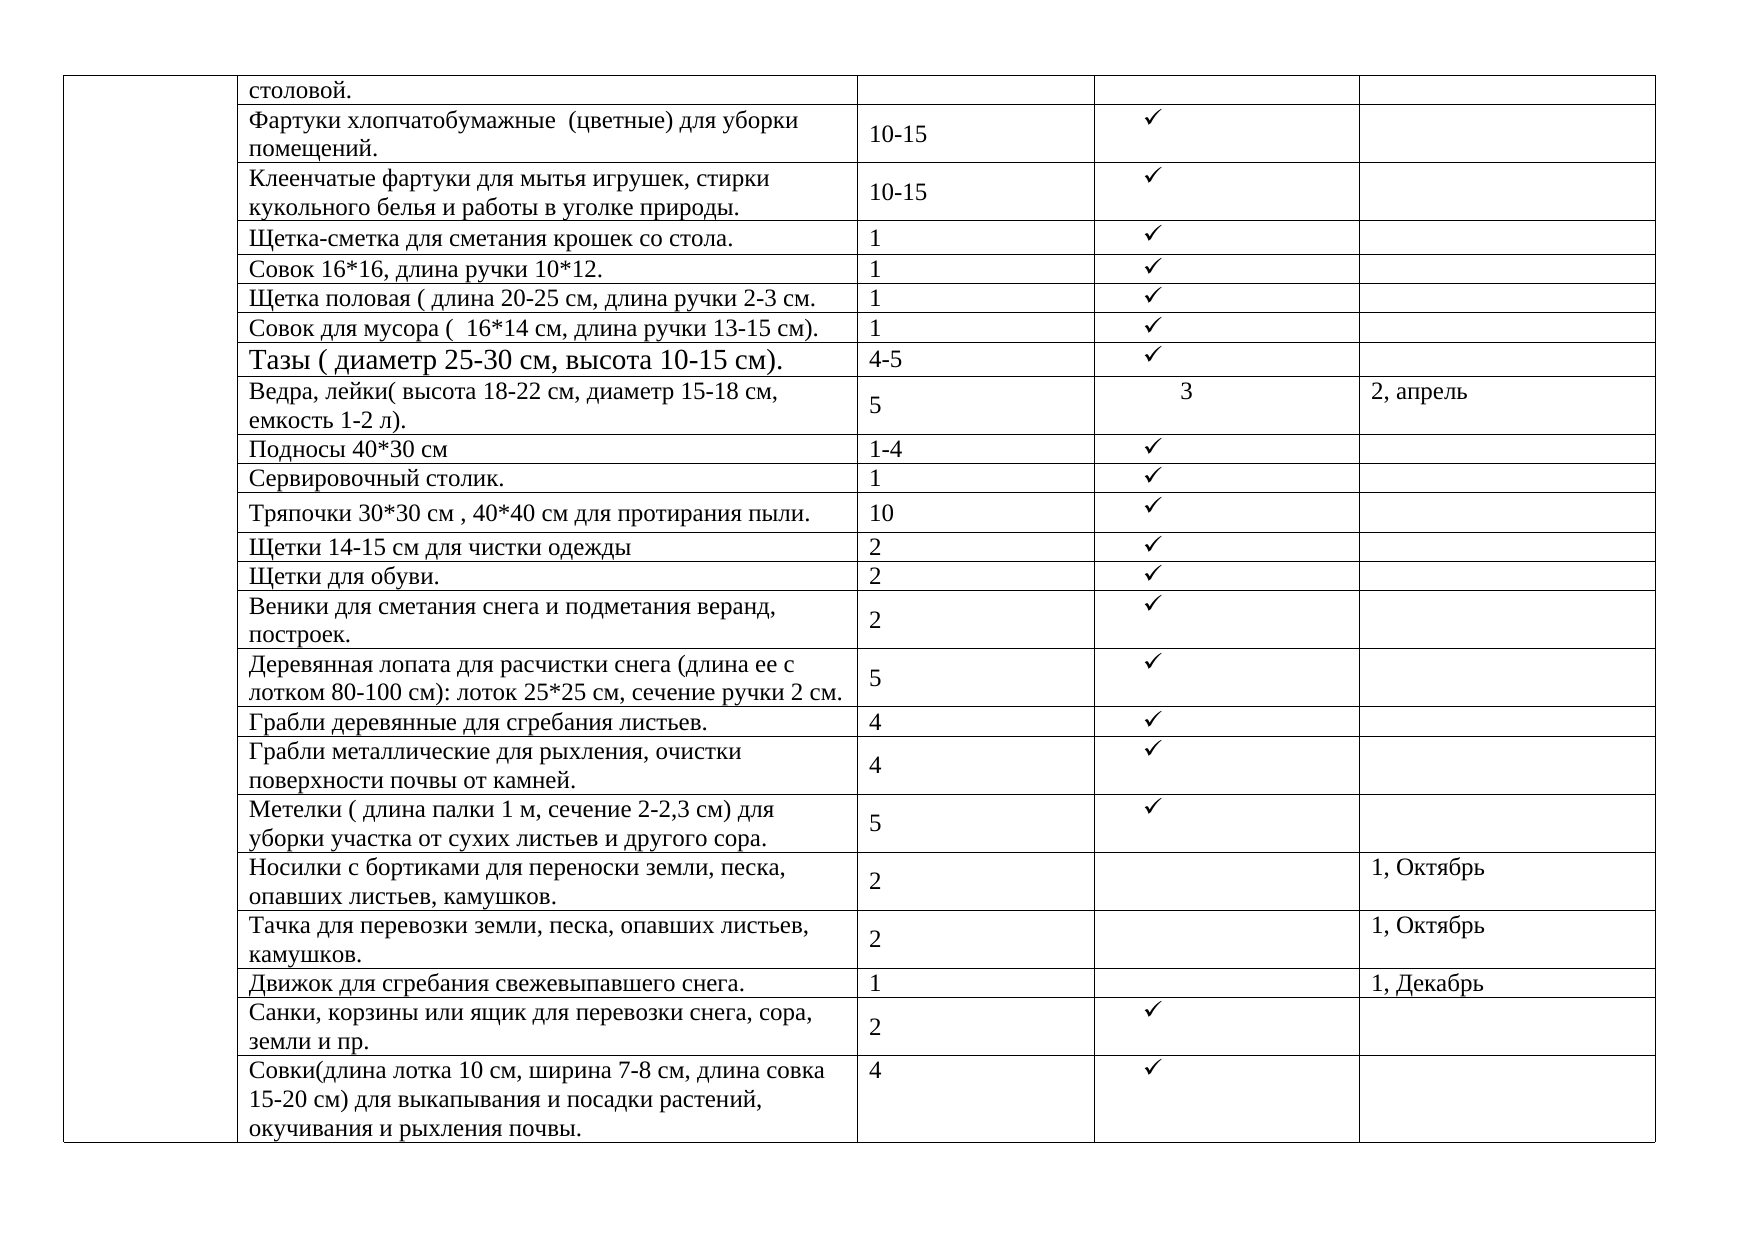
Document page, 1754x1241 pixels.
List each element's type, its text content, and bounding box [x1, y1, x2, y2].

table_cell 2 [858, 533, 1094, 561]
table_cell 10-15 [858, 163, 1094, 220]
table_cell [1095, 795, 1359, 852]
table_cell [1095, 591, 1359, 648]
table_cell 3 [1095, 377, 1359, 433]
table_cell Сервировочный столик. [238, 464, 857, 492]
table_cell 5 [858, 649, 1094, 706]
table_cell [1095, 255, 1359, 283]
table_cell 1 [858, 313, 1094, 341]
table_cell [1095, 343, 1359, 376]
table_cell 2 [858, 911, 1094, 968]
table_cell [1360, 493, 1655, 532]
table_cell 1 [858, 464, 1094, 492]
table_cell [1360, 707, 1655, 736]
table_cell [1095, 1056, 1359, 1142]
table_cell [1095, 464, 1359, 492]
table_cell 5 [858, 377, 1094, 433]
table_cell [1360, 591, 1655, 648]
table_cell Носилки с бортиками для переноски земли, песка, опавших листьев, камушков. [238, 853, 857, 909]
table_cell [1360, 313, 1655, 341]
table_cell [1095, 313, 1359, 341]
table_cell 4 [858, 737, 1094, 793]
table_cell Щетка половая ( длина 20-25 см, длина ручки 2-3 см. [238, 284, 857, 312]
table_cell 2, апрель [1360, 377, 1655, 433]
table_cell 4 [858, 1056, 1094, 1142]
table_cell [1360, 255, 1655, 283]
table_cell [1360, 221, 1655, 254]
table_cell Щетки 14-15 см для чистки одежды [238, 533, 857, 561]
table_cell [1095, 493, 1359, 532]
table_cell [1360, 435, 1655, 463]
table_cell [1095, 998, 1359, 1055]
table_cell 1 [858, 255, 1094, 283]
table_cell Подносы 40*30 см [238, 435, 857, 463]
table_cell [1360, 163, 1655, 220]
table_cell [1095, 737, 1359, 793]
table_cell Совок 16*16, длина ручки 10*12. [238, 255, 857, 283]
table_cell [238, 76, 857, 104]
table_cell 1, Декабрь [1360, 969, 1655, 997]
table_cell 2 [858, 591, 1094, 648]
table_cell 1, Октябрь [1360, 853, 1655, 909]
table_cell Движок для сгребания свежевыпавшего снега. [238, 969, 857, 997]
table_cell 1-4 [858, 435, 1094, 463]
table_cell [1360, 737, 1655, 793]
table_cell [1095, 163, 1359, 220]
table_cell Санки, корзины или ящик для перевозки снега, сора, земли и пр. [238, 998, 857, 1055]
table_cell [1095, 284, 1359, 312]
table_cell [1095, 649, 1359, 706]
table_cell Тачка для перевозки земли, песка, опавших листьев, камушков. [238, 911, 857, 968]
table_cell Деревянная лопата для расчистки снега (длина ее с лотком 80-100 см): лоток 25*25 см, сечение ручки 2 см. [238, 649, 857, 706]
table_cell Ведра, лейки( высота 18-22 см, диаметр 15-18 см, емкость 1-2 л). [238, 377, 857, 433]
table_cell [1360, 649, 1655, 706]
table_cell [1095, 853, 1359, 909]
table_cell [1095, 76, 1359, 104]
table_cell 2 [858, 998, 1094, 1055]
table_cell [1360, 464, 1655, 492]
table_cell Грабли деревянные для сгребания листьев. [238, 707, 857, 736]
table_cell [1095, 911, 1359, 968]
table_cell 1, Октябрь [1360, 911, 1655, 968]
table_cell [1360, 533, 1655, 561]
table_cell Метелки ( длина палки 1 м, сечение 2-2,3 см) для уборки участка от сухих листьев и другого сора. [238, 795, 857, 852]
table_cell [1360, 284, 1655, 312]
table_cell [1360, 76, 1655, 104]
table_cell [1095, 105, 1359, 162]
table_cell Фартуки хлопчатобумажные (цветные) для уборки помещений. [238, 105, 857, 162]
table_cell Веники для сметания снега и подметания веранд, построек. [238, 591, 857, 648]
table_cell Тазы ( диаметр 25-30 см, высота 10-15 см). [238, 343, 857, 376]
table_cell Щетки для обуви. [238, 562, 857, 590]
table_cell 2 [858, 562, 1094, 590]
table_cell 1 [858, 969, 1094, 997]
table_cell Щетка-сметка для сметания крошек со стола. [238, 221, 857, 254]
table_cell 4-5 [858, 343, 1094, 376]
table_cell [64, 76, 237, 1142]
table_cell [1360, 105, 1655, 162]
table_cell 10-15 [858, 105, 1094, 162]
table_cell 1 [858, 284, 1094, 312]
table_cell [1095, 435, 1359, 463]
table_cell [1095, 969, 1359, 997]
table_cell Клеенчатые фартуки для мытья игрушек, стирки кукольного белья и работы в уголке природы. [238, 163, 857, 220]
table_cell 2 [858, 76, 1094, 104]
table_cell 2 [858, 853, 1094, 909]
table_cell [1360, 998, 1655, 1055]
table_cell Совок для мусора ( 16*14 см, длина ручки 13-15 см). [238, 313, 857, 341]
table_cell [1095, 221, 1359, 254]
table_cell 4 [858, 707, 1094, 736]
table_cell Совки(длина лотка 10 см, ширина 7-8 см, длина совка 15-20 см) для выкапывания и посадки растений, окучивания и рыхления почвы. [238, 1056, 857, 1142]
table_cell [1095, 562, 1359, 590]
table_cell [1095, 533, 1359, 561]
table_cell 1 [858, 221, 1094, 254]
table_cell 10 [858, 493, 1094, 532]
table_cell [1095, 707, 1359, 736]
table_cell Тряпочки 30*30 см , 40*40 см для протирания пыли. [238, 493, 857, 532]
table_cell Грабли металлические для рыхления, очистки поверхности почвы от камней. [238, 737, 857, 793]
table_cell [1360, 795, 1655, 852]
table_cell [1360, 343, 1655, 376]
table_cell [1360, 562, 1655, 590]
table_cell [1360, 1056, 1655, 1142]
table_cell 5 [858, 795, 1094, 852]
